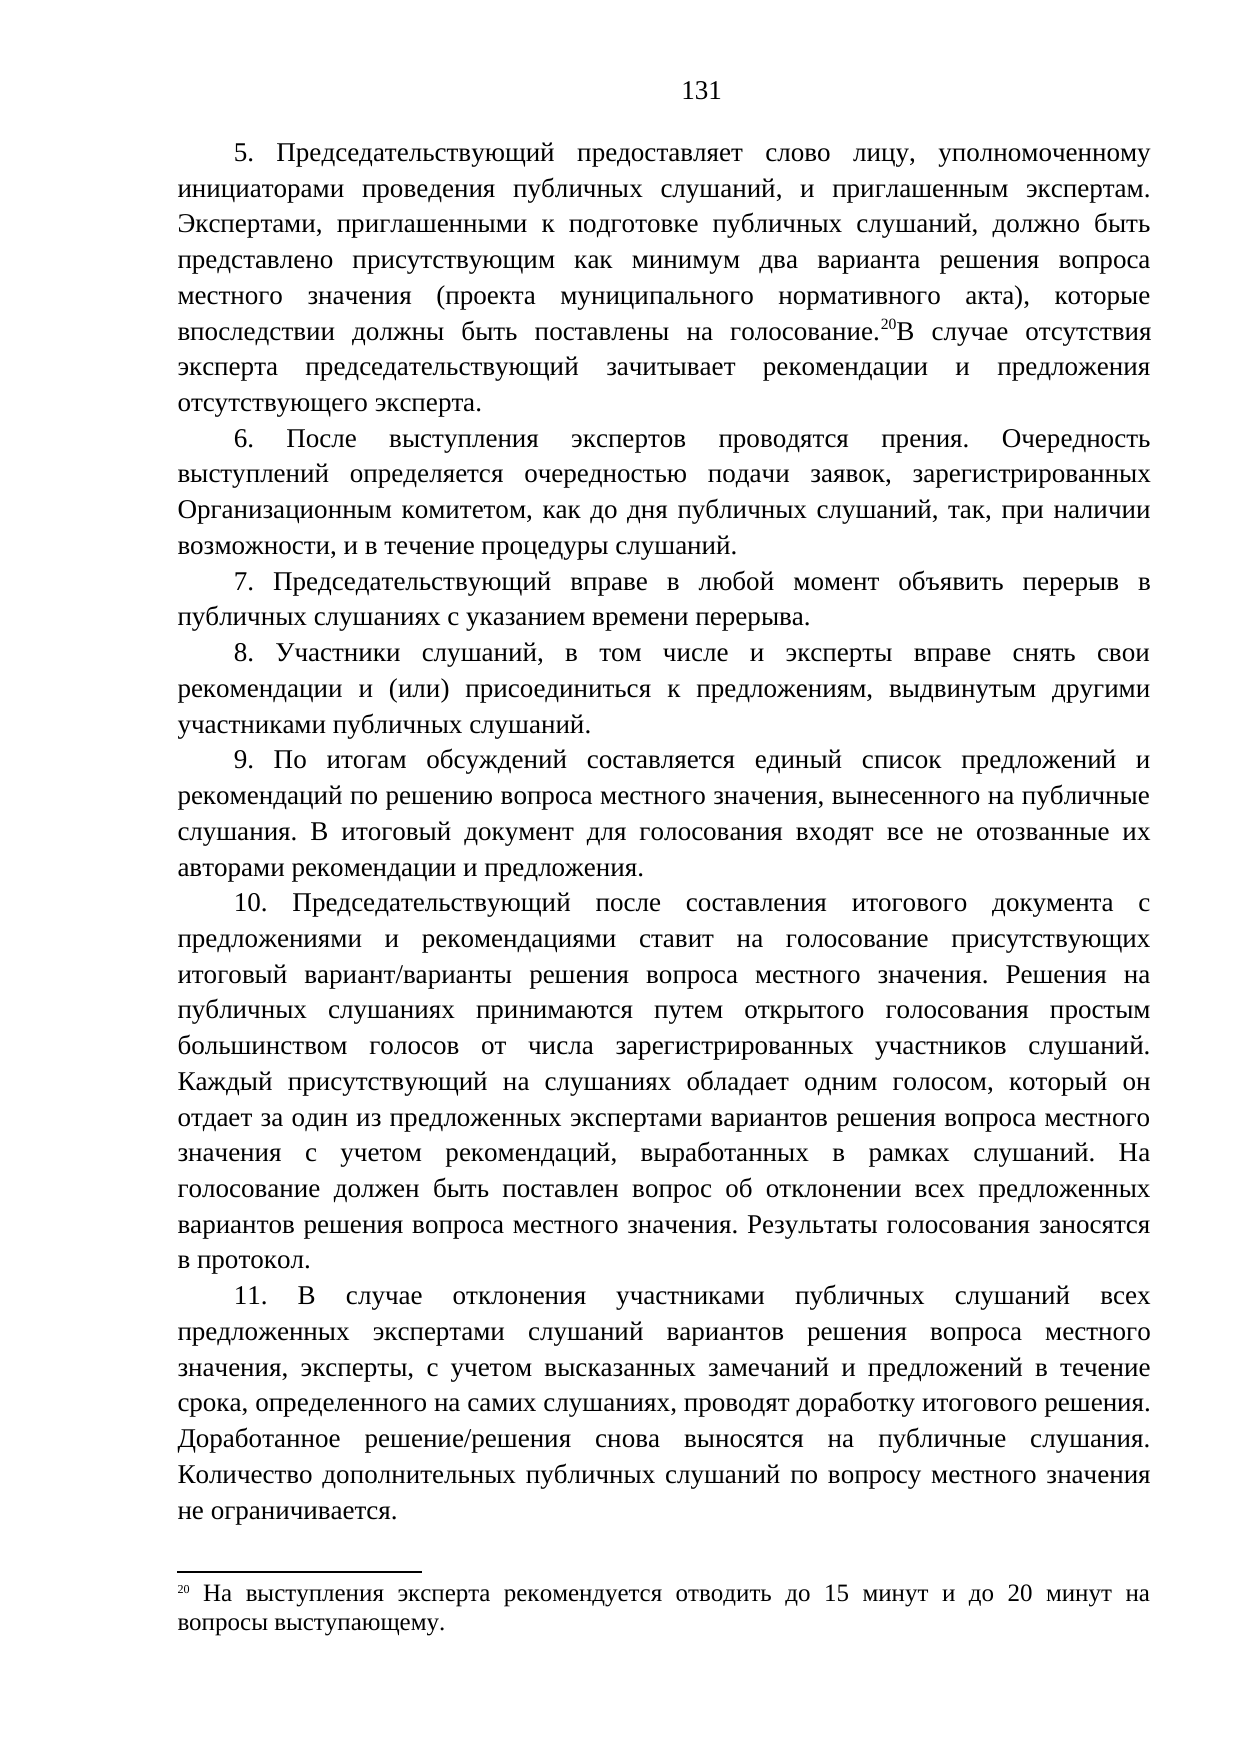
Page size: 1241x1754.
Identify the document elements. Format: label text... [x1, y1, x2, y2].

text 11. В случае отклонения участниками публичных слушаний всех предложенных экспертами слушаний вариантов решения вопроса местного значения, эксперты, с учетом высказанных замечаний и предложений в течение срока, определенного на самих слушаниях, проводят доработку итогового решения. Доработанное решение/решения снова выносятся на публичные слушания. Количество дополнительных публичных слушаний по вопросу местного значения не ограничивается. [177, 1279, 1152, 1525]
text 9. По итогам обсуждений составляется единый список предложений и рекомендаций по решению вопроса местного значения, вынесенного на публичные слушания. В итоговый документ для голосования входят все не отозванные их авторами рекомендации и предложения. [177, 743, 1152, 882]
text 10. Председательствующий после составления итогового документа с предложениями и рекомендациями ставит на голосование присутствующих итоговый вариант/варианты решения вопроса местного значения. Решения на публичных слушаниях принимаются путем открытого голосования простым большинством голосов от числа зарегистрированных участников слушаний. Каждый присутствующий на слушаниях обладает одним голосом, который он отдает за один из предложенных экспертами вариантов решения вопроса местного значения с учетом рекомендаций, выработанных в рамках слушаний. На голосование должен быть поставлен вопрос об отклонении всех предложенных вариантов решения вопроса местного значения. Результаты голосования заносятся в протокол. [177, 886, 1152, 1275]
text 8. Участники слушаний, в том числе и эксперты вправе снять свои рекомендации и (или) присоединиться к предложениям, выдвинутым другими участниками публичных слушаний. [177, 636, 1152, 739]
text 6. После выступления экспертов проводятся прения. Очередность выступлений определяется очередностью подачи заявок, зарегистрированных Организационным комитетом, как до дня публичных слушаний, так, при наличии возможности, и в течение процедуры слушаний. [177, 422, 1152, 560]
text 7. Председательствующий вправе в любой момент объявить перерыв в публичных слушаниях с указанием времени перерыва. [177, 565, 1152, 632]
text 5. Председательствующий предоставляет слово лицу, уполномоченному инициаторами проведения публичных слушаний, и приглашенным экспертам. Экспертами, приглашенными к подготовке публичных слушаний, должно быть представлено присутствующим как минимум два варианта решения вопроса местного значения (проекта муниципального нормативного акта), которые впоследствии должны быть поставлены на голосование.В случае отсутствия эксперта председательствующий зачитывает рекомендации и предложения отсутствующего эксперта. [177, 136, 1152, 417]
